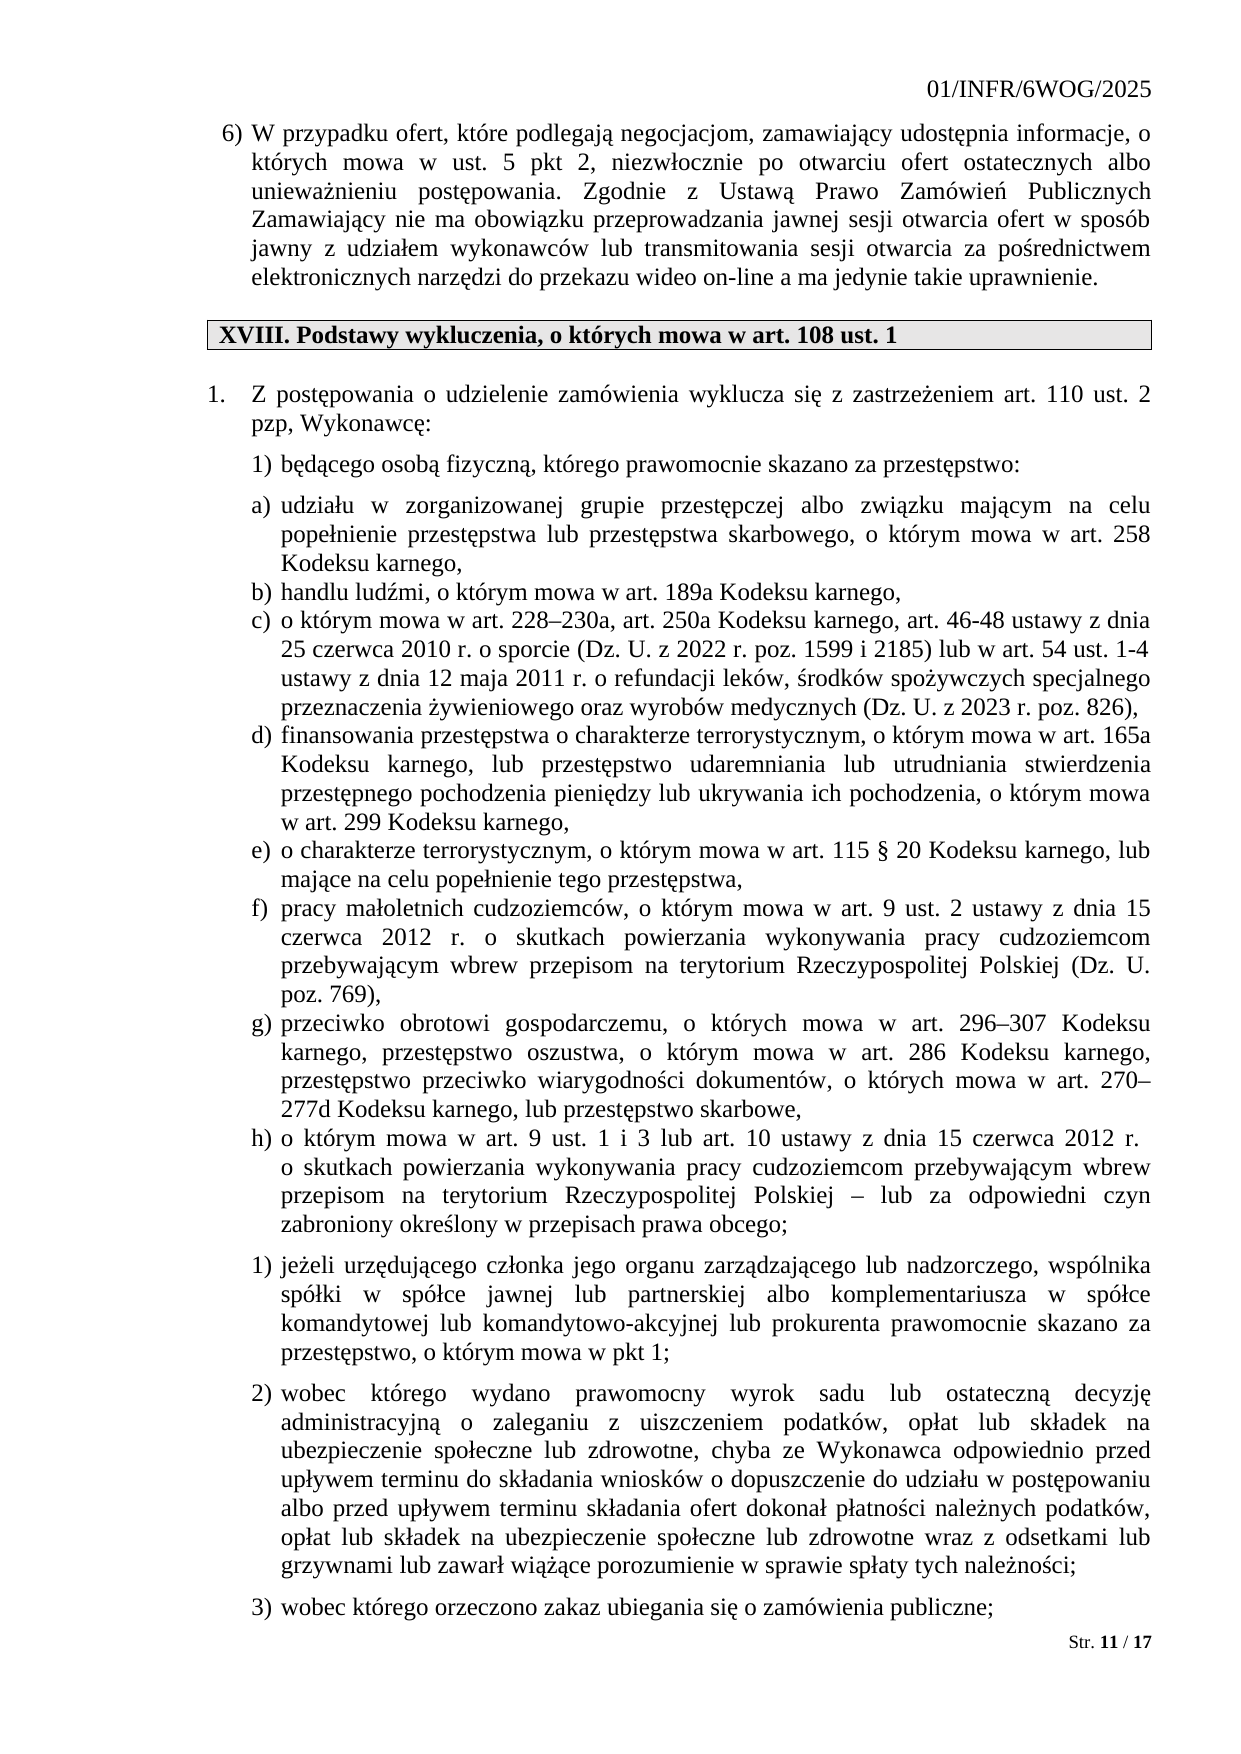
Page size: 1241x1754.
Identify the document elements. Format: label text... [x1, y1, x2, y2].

list finansowania przestępstwa o charakterze terrorystycznym, o którym mowa w art. 165a Kodeksu karnego, lub przestępstwo udaremniania lub utrudniania stwierdzenia przestępnego pochodzenia pieniędzy lub ukrywania ich pochodzenia, o którym mowa w art. 299 Kodeksu karnego, [251, 720, 1152, 835]
list wobec którego wydano prawomocny wyrok sadu lub ostateczną decyzję administracyjną o zaleganiu z uiszczeniem podatków, opłat lub składek na ubezpieczenie społeczne lub zdrowotne, chyba ze Wykonawca odpowiednio przed upływem terminu do składania wniosków o dopuszczenie do udziału w postępowaniu albo przed upływem terminu składania ofert dokonał płatności należnych podatków, opłat lub składek na ubezpieczenie społeczne lub zdrowotne wraz z odsetkami lub grzywnami lub zawarł wiążące porozumienie w sprawie spłaty tych należności; [251, 1378, 1152, 1579]
list wobec którego orzeczono zakaz ubiegania się o zamówienia publiczne; [251, 1592, 1152, 1620]
text c) o którym mowa w art. 228–230a, art. 250a Kodeksu karnego, art. 46-48 ustawy z dnia 25 czerwca 2010 r. o sporcie (Dz. U. z 2022 r. poz. 1599 i 2185) lub w art. 54 ust. 1-4 ustawy z dnia 12 maja 2011 r. o refundacji leków, środków spożywczych specjalnego przeznaczenia żywieniowego oraz wyrobów medycznych (Dz. U. z 2023 r. poz. 826), [251, 605, 1152, 720]
list jeżeli urzędującego członka jego organu zarządzającego lub nadzorczego, wspólnika spółki w spółce jawnej lub partnerskiej albo komplementariusza w spółce komandytowej lub komandytowo-akcyjnej lub prokurenta prawomocnie skazano za przestępstwo, o którym mowa w pkt 1; [251, 1250, 1152, 1365]
list o którym mowa w art. 9 ust. 1 i 3 lub art. 10 ustawy z dnia 15 czerwca 2012 r. o skutkach powierzania wykonywania pracy cudzoziemcom przebywającym wbrew przepisom na terytorium Rzeczypospolitej Polskiej – lub za odpowiedni czyn zabroniony określony w przepisach prawa obcego; [251, 1123, 1152, 1238]
text 1) będącego osobą fizyczną, którego prawomocnie skazano za przestępstwo: [251, 449, 1152, 478]
list W przypadku ofert, które podlegają negocjacjom, zamawiający udostępnia informacje, o których mowa w ust. 5 pkt 2, niezwłocznie po otwarciu ofert ostatecznych albo unieważnieniu postępowania. Zgodnie z Ustawą Prawo Zamówień Publicznych Zamawiający nie ma obowiązku przeprowadzania jawnej sesji otwarcia ofert w sposób jawny z udziałem wykonawców lub transmitowania sesji otwarcia za pośrednictwem elektronicznych narzędzi do przekazu wideo on-line a ma jedynie takie uprawnienie. [222, 118, 1152, 291]
list pracy małoletnich cudzoziemców, o którym mowa w art. 9 ust. 2 ustawy z dnia 15 czerwca 2012 r. o skutkach powierzania wykonywania pracy cudzoziemcom przebywającym wbrew przepisom na terytorium Rzeczypospolitej Polskiej (Dz. U. poz. 769), [251, 893, 1152, 1008]
list o charakterze terrorystycznym, o którym mowa w art. 115 § 20 Kodeksu karnego, lub mające na celu popełnienie tego przestępstwa, [251, 835, 1152, 893]
table_header XVIII. Podstawy wykluczenia, o których mowa w art. 108 ust. 1 [208, 321, 1151, 349]
text b) handlu ludźmi, o którym mowa w art. 189a Kodeksu karnego, [251, 577, 1152, 605]
text 1. Z postępowania o udzielenie zamówienia wyklucza się z zastrzeżeniem art. 110 ust. 2 pzp, Wykonawcę: [207, 379, 1152, 437]
text a) udziału w zorganizowanej grupie przestępczej albo związku mającym na celu popełnienie przestępstwa lub przestępstwa skarbowego, o którym mowa w art. 258 Kodeksu karnego, [251, 490, 1152, 577]
list przeciwko obrotowi gospodarczemu, o których mowa w art. 296–307 Kodeksu karnego, przestępstwo oszustwa, o którym mowa w art. 286 Kodeksu karnego, przestępstwo przeciwko wiarygodności dokumentów, o których mowa w art. 270–277d Kodeksu karnego, lub przestępstwo skarbowe, [251, 1008, 1152, 1123]
